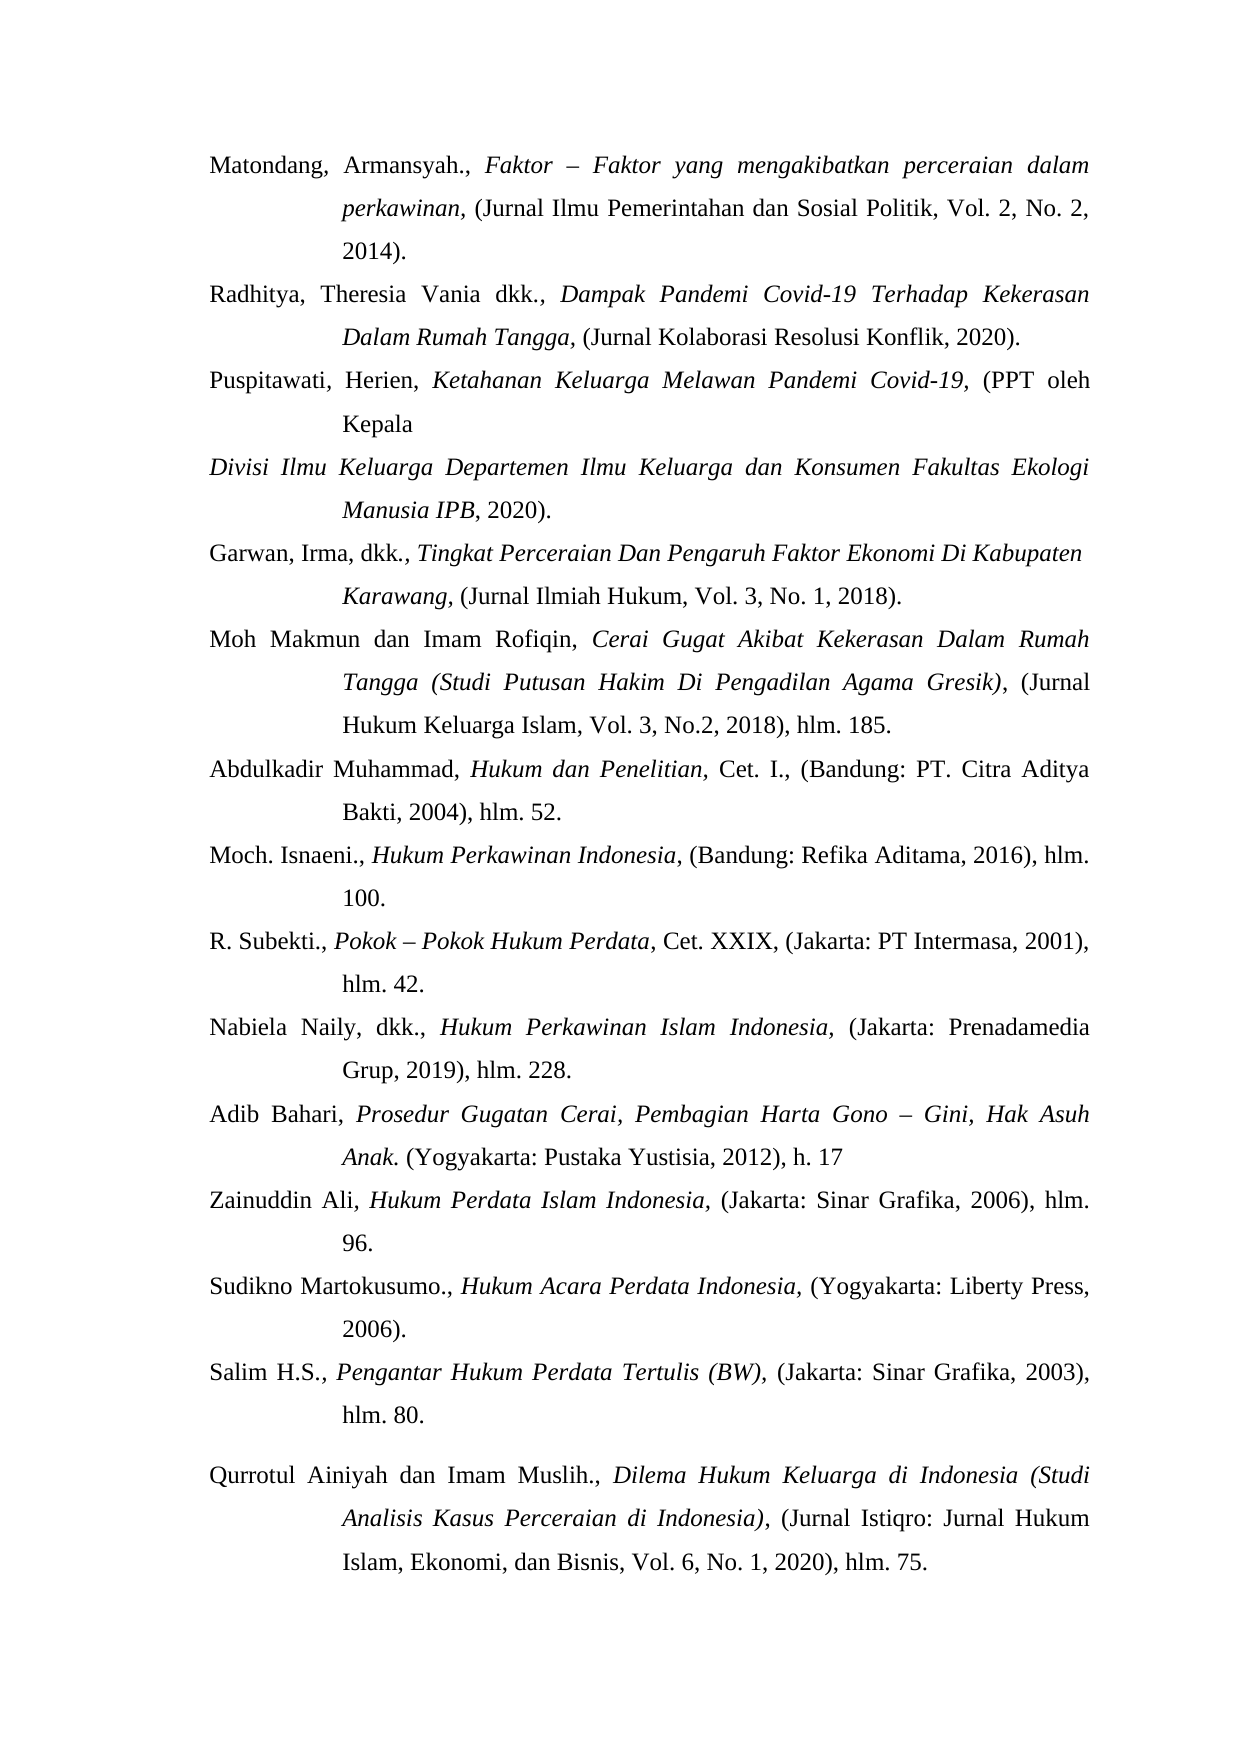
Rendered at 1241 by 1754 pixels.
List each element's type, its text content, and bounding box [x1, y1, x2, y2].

text Zainuddin Ali, Hukum Perdata Islam Indonesia, (Jakarta: Sinar Grafika, 2006), hlm. 96. [209, 1185, 1090, 1257]
text Moh Makmun dan Imam Rofiqin, Cerai Gugat Akibat Kekerasan Dalam Rumah Tangga (Studi Putusan Hakim Di Pengadilan Agama Gresik), (Jurnal Hukum Keluarga Islam, Vol. 3, No.2, 2018), hlm. 185. [209, 624, 1090, 739]
text R. Subekti., Pokok – Pokok Hukum Perdata, Cet. XXIX, (Jakarta: PT Intermasa, 2001), hlm. 42. [209, 926, 1090, 998]
text Garwan, Irma, dkk., Tingkat Perceraian Dan Pengaruh Faktor Ekonomi Di Kabupaten [209, 538, 1090, 567]
text Adib Bahari, Prosedur Gugatan Cerai, Pembagian Harta Gono – Gini, Hak Asuh Anak. (Yogyakarta: Pustaka Yustisia, 2012), h. 17 [209, 1099, 1090, 1171]
text Karawang, (Jurnal Ilmiah Hukum, Vol. 3, No. 1, 2018). [342, 581, 1090, 610]
text Sudikno Martokusumo., Hukum Acara Perdata Indonesia, (Yogyakarta: Liberty Press, 2006). [209, 1271, 1090, 1343]
text Divisi Ilmu Keluarga Departemen Ilmu Keluarga dan Konsumen Fakultas Ekologi Manusia IPB, 2020). [209, 452, 1090, 524]
text Qurrotul Ainiyah dan Imam Muslih., Dilema Hukum Keluarga di Indonesia (Studi Analisis Kasus Perceraian di Indonesia), (Jurnal Istiqro: Jurnal Hukum Islam, Ekonomi, dan Bisnis, Vol. 6, No. 1, 2020), hlm. 75. [209, 1460, 1090, 1575]
text Puspitawati, Herien, Ketahanan Keluarga Melawan Pandemi Covid-19, (PPT oleh Kepala [209, 366, 1090, 437]
text Salim H.S., Pengantar Hukum Perdata Tertulis (BW), (Jakarta: Sinar Grafika, 2003), hlm. 80. [209, 1357, 1090, 1429]
text Abdulkadir Muhammad, Hukum dan Penelitian, Cet. I., (Bandung: PT. Citra Aditya Bakti, 2004), hlm. 52. [209, 754, 1090, 826]
text Moch. Isnaeni., Hukum Perkawinan Indonesia, (Bandung: Refika Aditama, 2016), hlm. 100. [209, 840, 1090, 912]
text Nabiela Naily, dkk., Hukum Perkawinan Islam Indonesia, (Jakarta: Prenadamedia Grup, 2019), hlm. 228. [209, 1012, 1090, 1084]
text Matondang, Armansyah., Faktor – Faktor yang mengakibatkan perceraian dalam perkawinan, (Jurnal Ilmu Pemerintahan dan Sosial Politik, Vol. 2, No. 2, 2014). [209, 150, 1090, 265]
text Radhitya, Theresia Vania dkk., Dampak Pandemi Covid-19 Terhadap Kekerasan Dalam Rumah Tangga, (Jurnal Kolaborasi Resolusi Konflik, 2020). [209, 279, 1090, 351]
